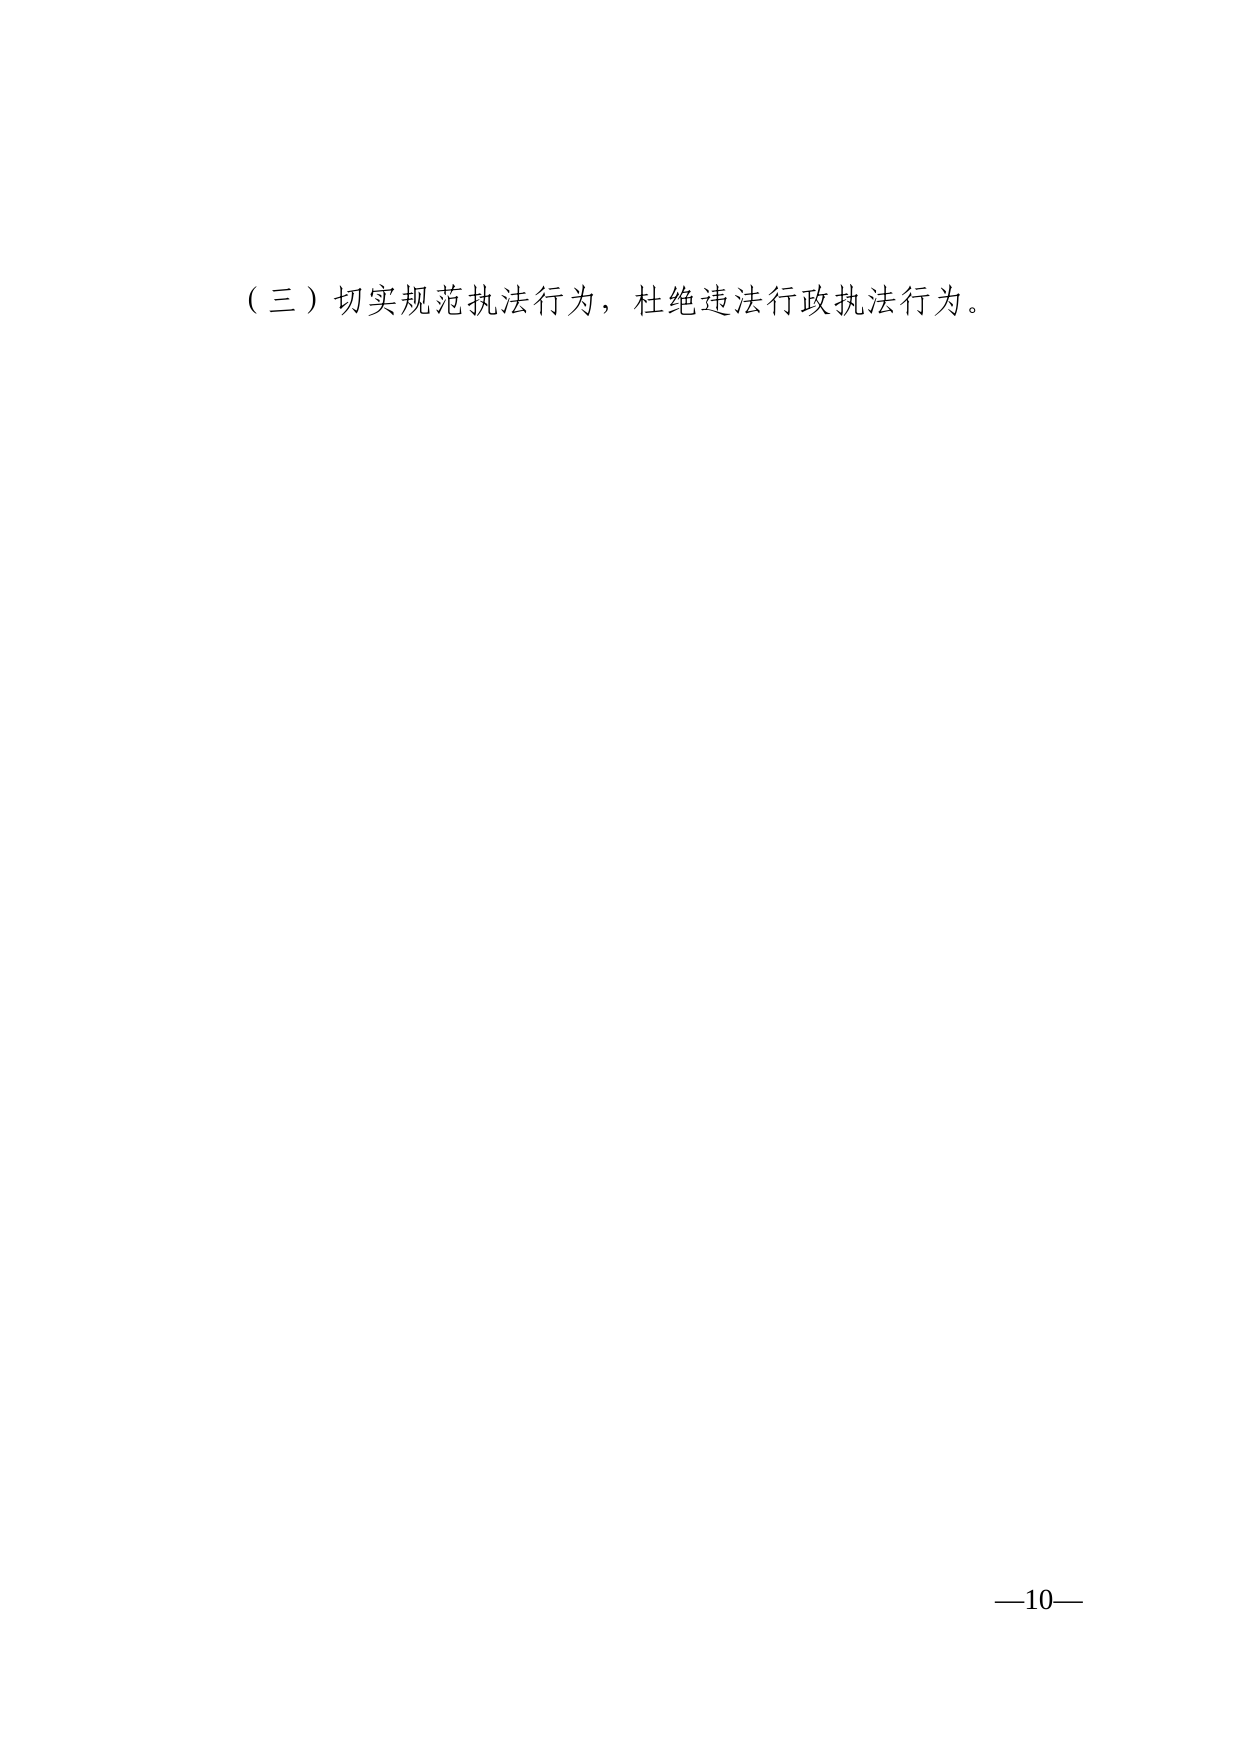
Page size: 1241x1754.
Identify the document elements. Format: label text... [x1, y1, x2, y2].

text （三）切实规范执法行为，杜绝违法行政执法行为。 [165, 265, 1087, 324]
